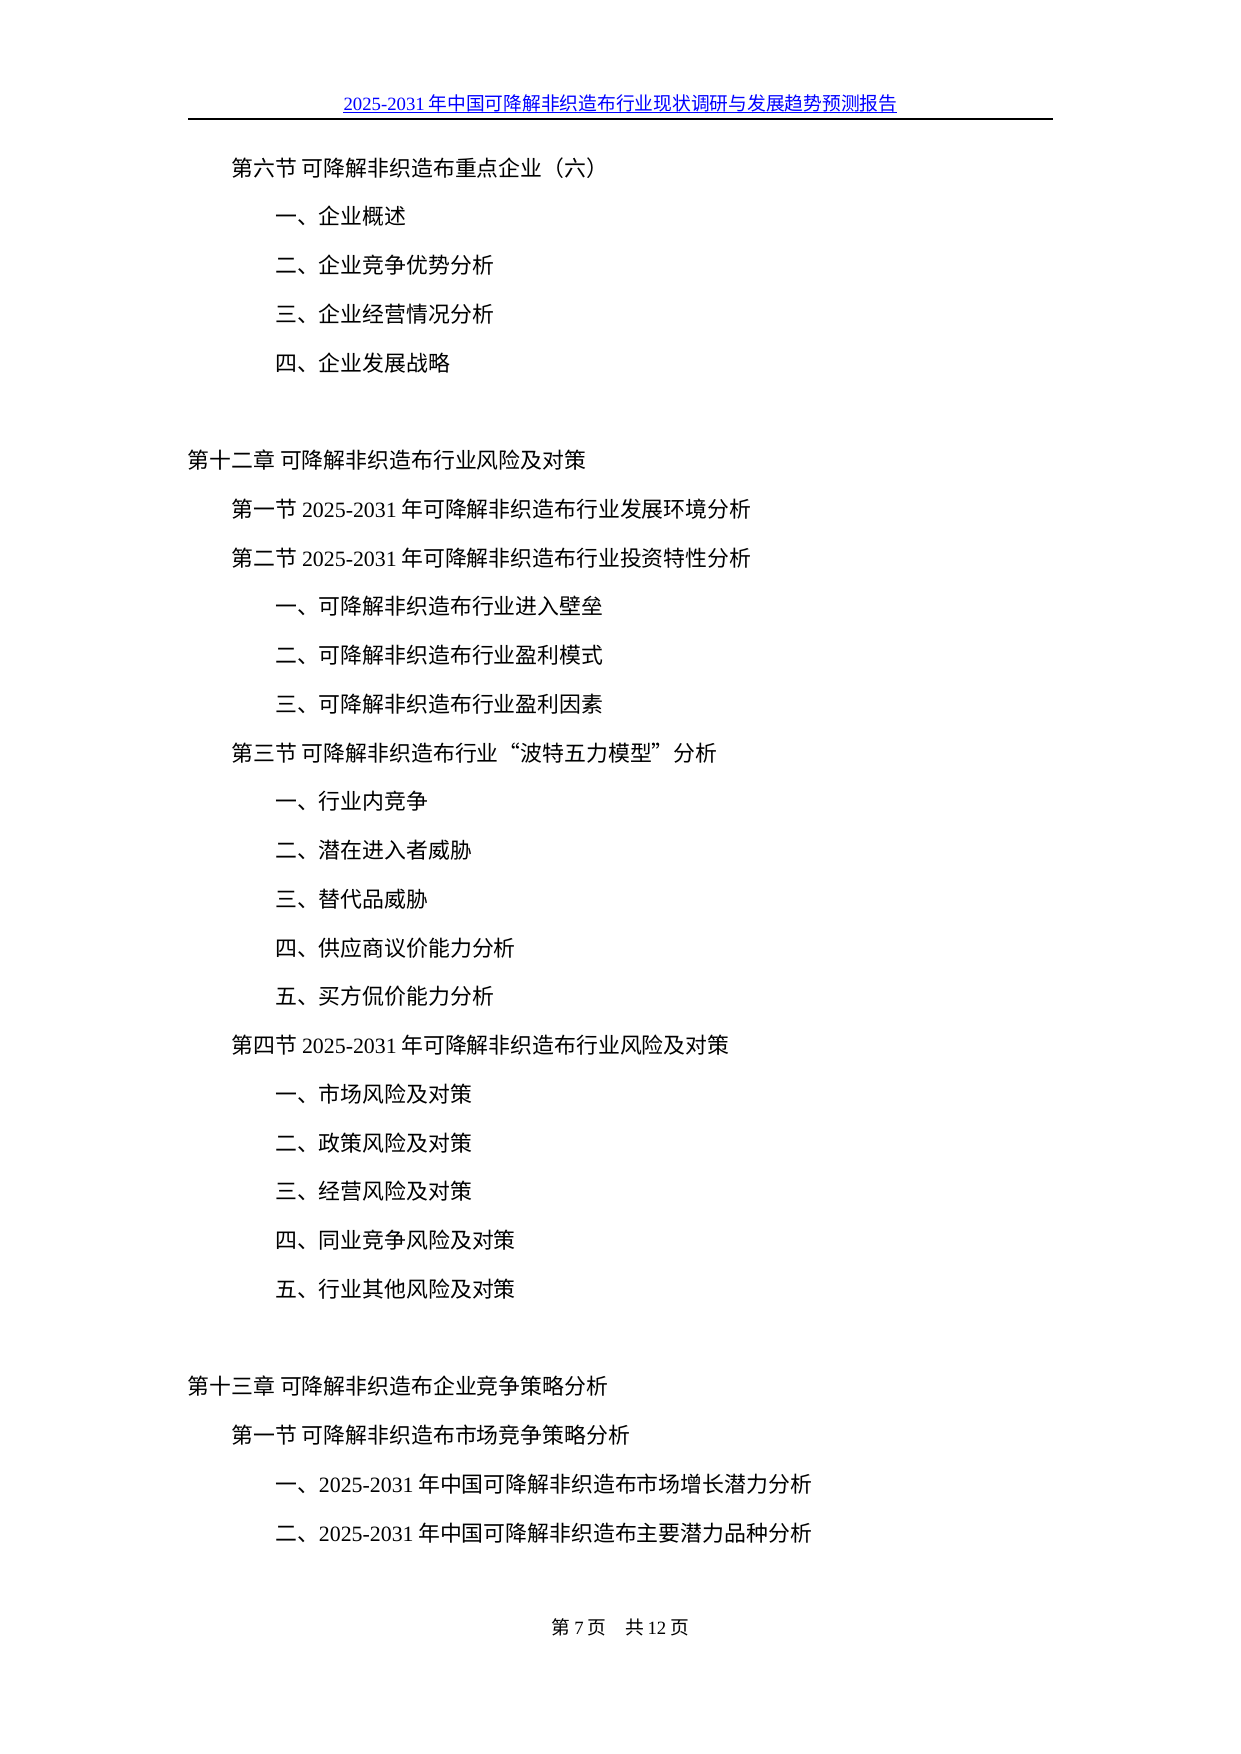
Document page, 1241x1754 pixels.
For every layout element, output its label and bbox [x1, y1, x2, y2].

text [187, 150, 1053, 1548]
